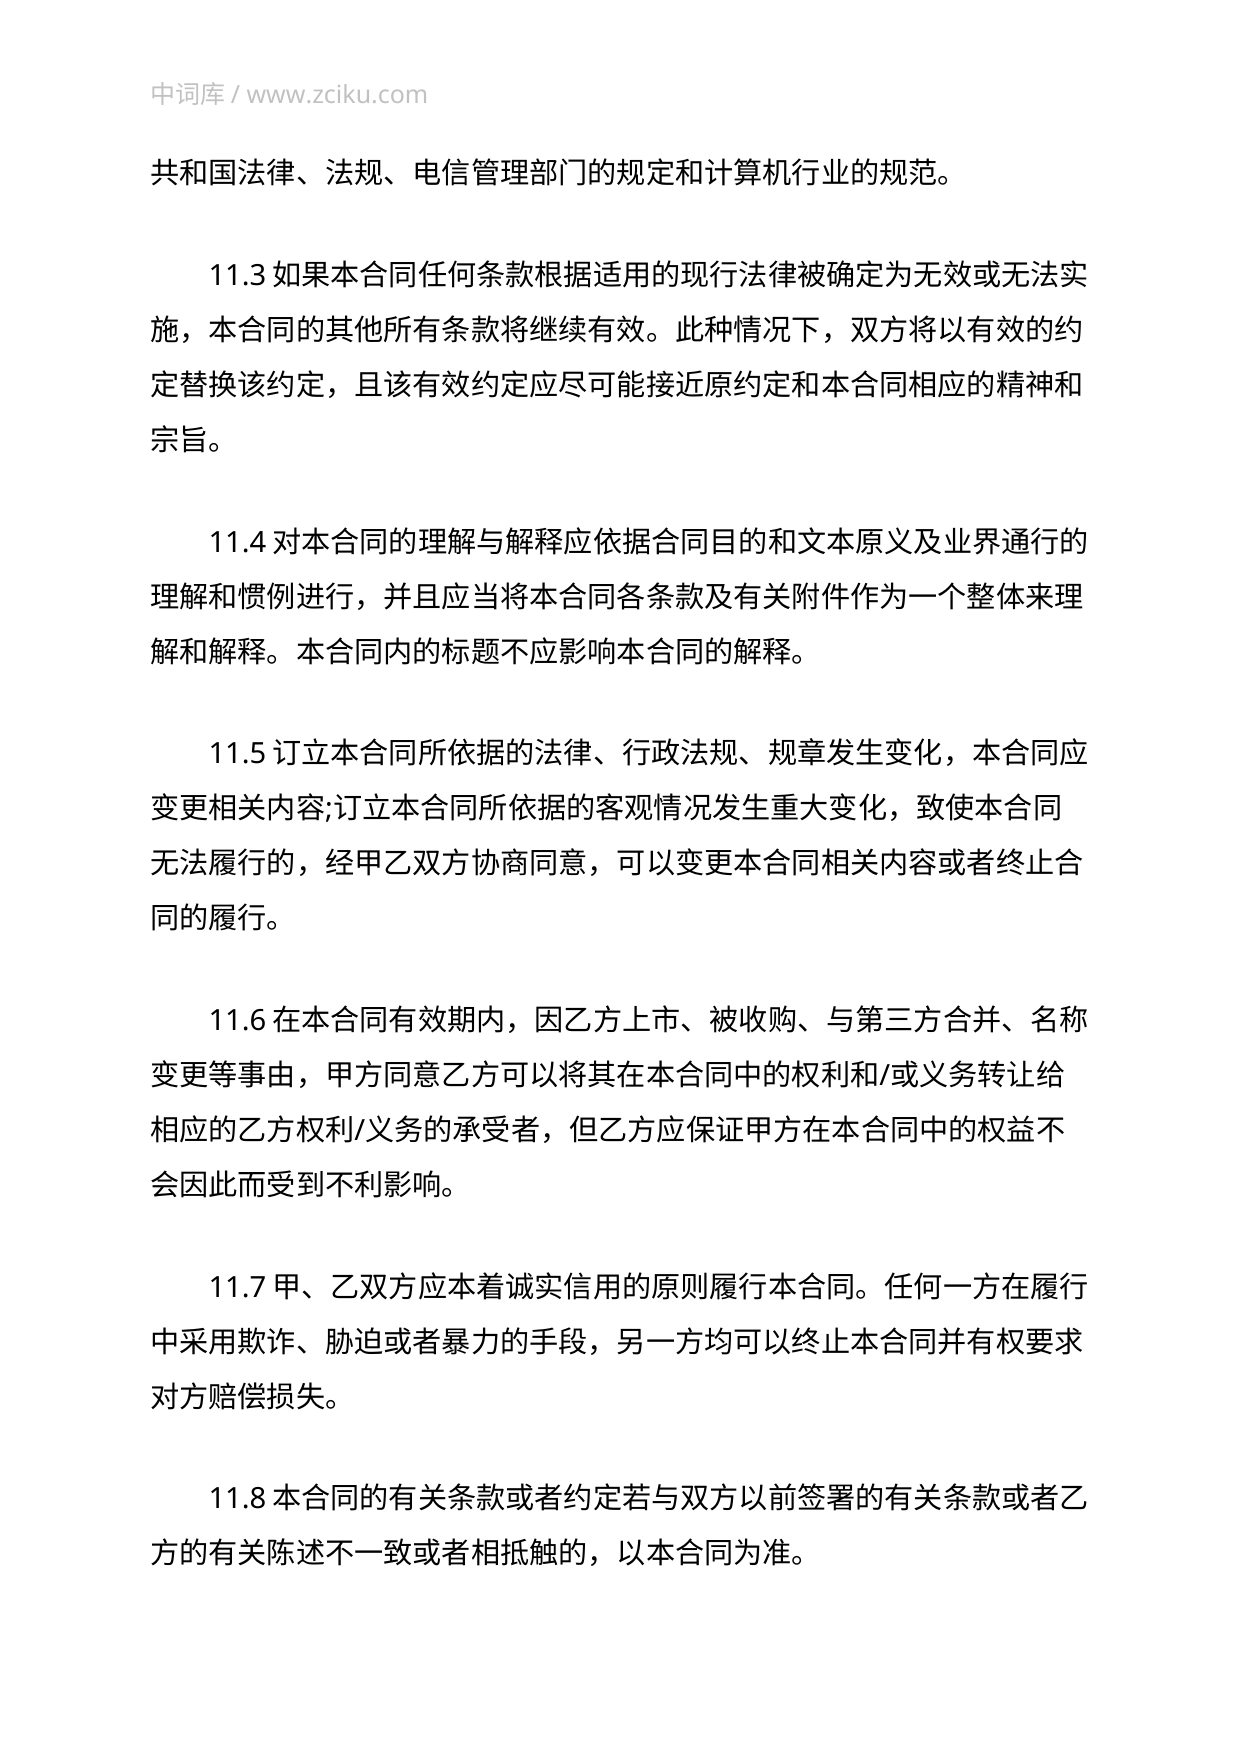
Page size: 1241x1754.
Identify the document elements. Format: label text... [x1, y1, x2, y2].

text 11.8本合同的有关条款或者约定若与双方以前签署的有关条款或者乙方的有关陈述不一致或者相抵触的，以本合同为准。 [150, 1475, 1090, 1572]
text 11.4对本合同的理解与解释应依据合同目的和文本原义及业界通行的理解和惯例进行，并且应当将本合同各条款及有关附件作为一个整体来理解和解释。本合同内的标题不应影响本合同的解释。 [150, 518, 1090, 671]
text 11.3如果本合同任何条款根据适用的现行法律被确定为无效或无法实施，本合同的其他所有条款将继续有效。此种情况下，双方将以有效的约定替换该约定，且该有效约定应尽可能接近原约定和本合同相应的精神和宗旨。 [150, 252, 1090, 459]
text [150, 150, 1090, 192]
text 11.7甲、乙双方应本着诚实信用的原则履行本合同。任何一方在履行中采用欺诈、胁迫或者暴力的手段，另一方均可以终止本合同并有权要求对方赔偿损失。 [150, 1263, 1090, 1416]
text 11.5订立本合同所依据的法律、行政法规、规章发生变化，本合同应变更相关内容;订立本合同所依据的客观情况发生重大变化，致使本合同无法履行的，经甲乙双方协商同意，可以变更本合同相关内容或者终止合同的履行。 [150, 730, 1090, 937]
text 11.6在本合同有效期内，因乙方上市、被收购、与第三方合并、名称变更等事由，甲方同意乙方可以将其在本合同中的权利和/或义务转让给相应的乙方权利/义务的承受者，但乙方应保证甲方在本合同中的权益不会因此而受到不利影响。 [150, 997, 1090, 1204]
